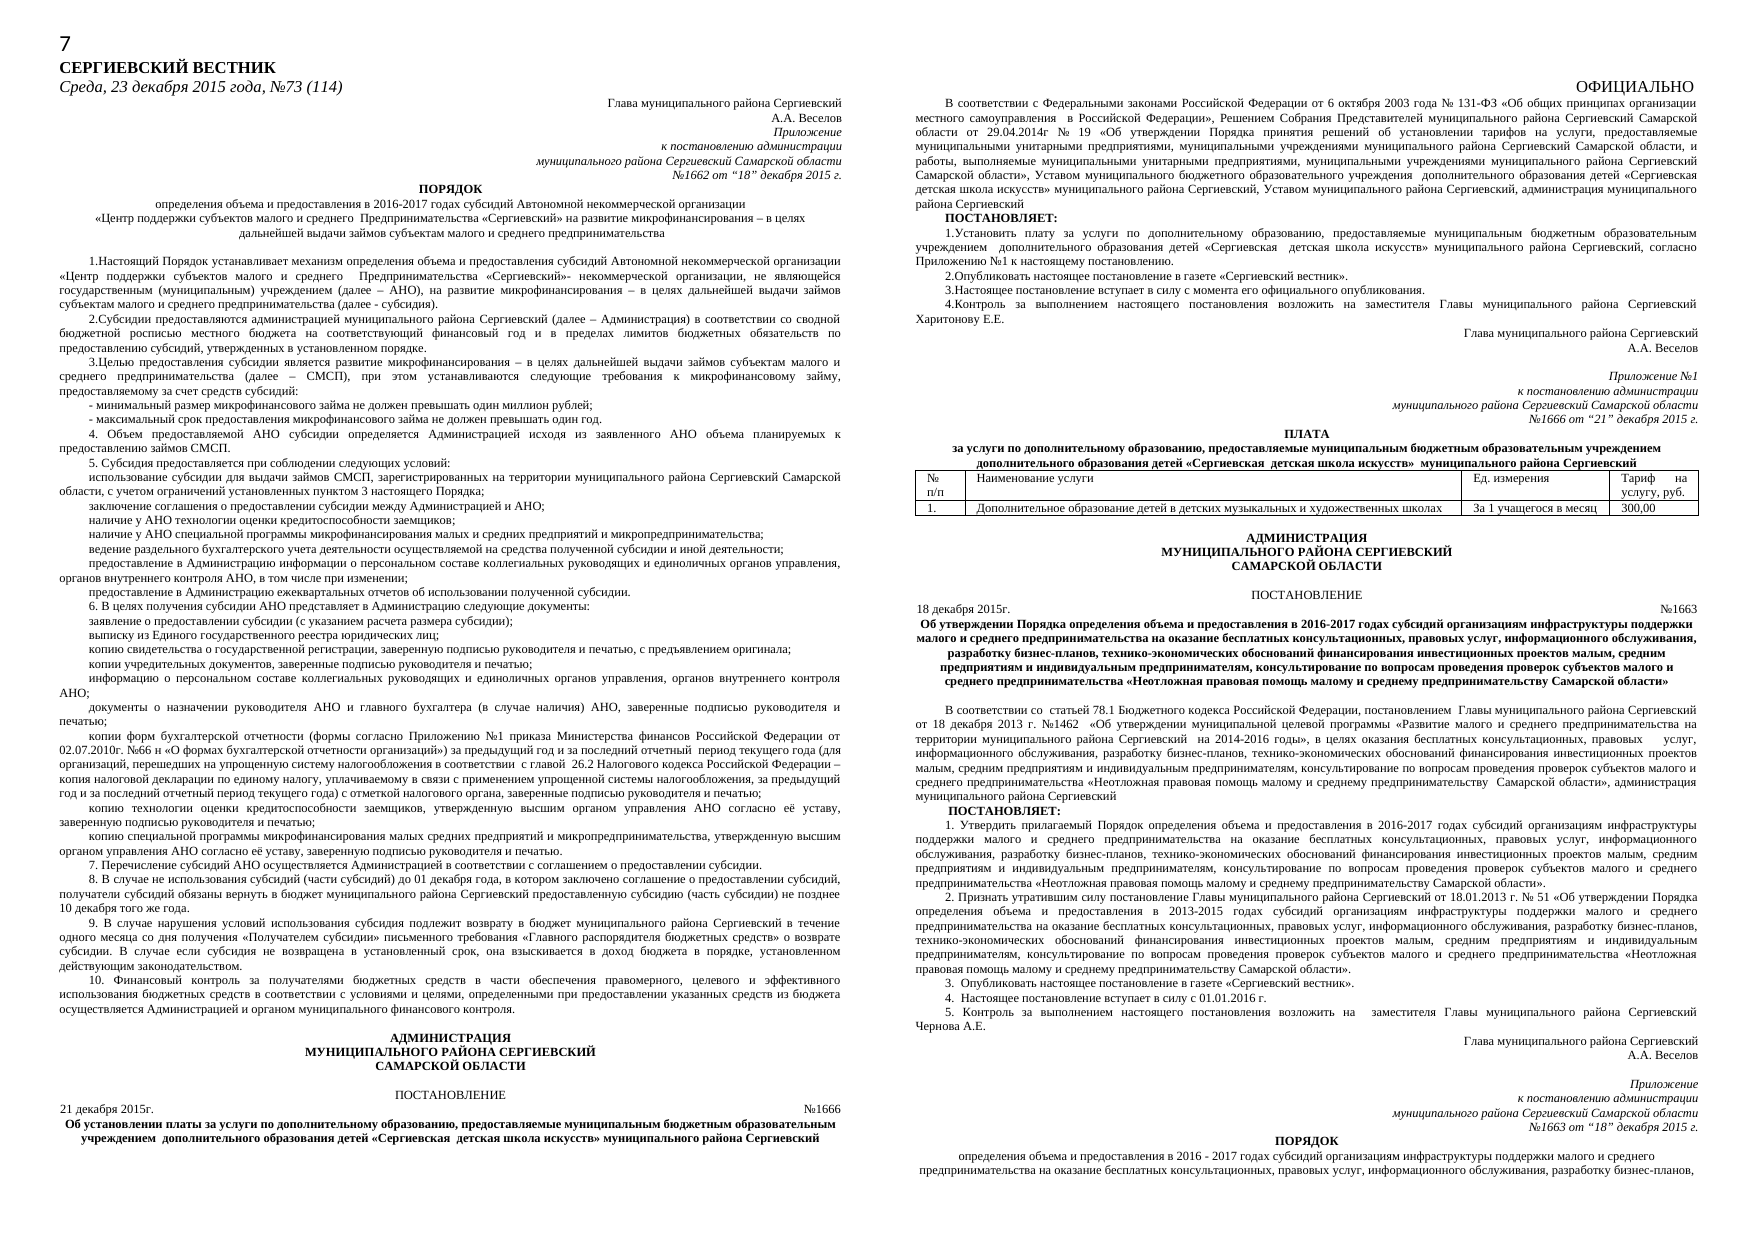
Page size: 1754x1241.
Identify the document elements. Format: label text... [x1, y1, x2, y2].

text 18 декабря 2015г. №1663 [915, 602, 1698, 617]
text Приложение №1 [915, 369, 1698, 383]
text ПОРЯДОК [59, 182, 842, 197]
text №1663 от “18” декабря 2015 г. [915, 1120, 1698, 1134]
text №1662 от “18” декабря 2015 г. [59, 168, 842, 182]
text 5. Субсидия предоставляется при соблюдении следующих условий: [59, 455, 842, 470]
text А.А. Веселов [915, 1048, 1698, 1062]
text предоставление в Администрацию информации о персональном составе коллегиальных руководящих и единоличных органов управления, органов внутреннего контроля АНО, в том числе при изменении; [59, 556, 842, 585]
text 3.Целью предоставления субсидии является развитие микрофинансирования – в целях дальнейшей выдачи займов субъектам малого и среднего предпринимательства (далее – СМСП), при этом устанавливаются следующие требования к микрофинансовому займу, предоставляемому за счет средств субсидий: [59, 355, 842, 398]
text Приложение [59, 125, 842, 139]
text определения объема и предоставления в 2016-2017 годах субсидий Автономной некоммерческой организации [59, 197, 842, 211]
text Приложение [915, 1077, 1698, 1091]
text 4. Объем предоставляемой АНО субсидии определяется Администрацией исходя из заявленного АНО объема планируемых к предоставлению займов СМСП. [59, 427, 842, 455]
text выписку из Единого государственного реестра юридических лиц; [59, 628, 842, 642]
text 4. Настоящее постановление вступает в силу с 01.01.2016 г. [915, 990, 1698, 1005]
text копию специальной программы микрофинансирования малых средних предприятий и микропредпринимательства, утвержденную высшим органом управления АНО согласно её уставу, заверенную подписью руководителя и печатью. [59, 829, 842, 858]
text ПЛАТА [915, 427, 1698, 441]
text наличие у АНО специальной программы микрофинансирования малых и средних предприятий и микропредпринимательства; [59, 527, 842, 542]
text Глава муниципального района Сергиевский [915, 326, 1698, 340]
text 1.Настоящий Порядок устанавливает механизм определения объема и предоставления субсидий Автономной некоммерческой организации «Центр поддержки субъектов малого и среднего Предпринимательства «Сергиевский»- некоммерческой организации, не являющейся государственным (муниципальным) учреждением (далее – АНО), на развитие микрофинансирования – в целях дальнейшей выдачи займов субъектам малого и среднего предпринимательства (далее - субсидия). [59, 254, 842, 312]
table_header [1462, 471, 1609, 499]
text ПОСТАНОВЛЕНИЕ [59, 1088, 842, 1102]
text Глава муниципального района Сергиевский [915, 1033, 1698, 1048]
text заявление о предоставлении субсидии (с указанием расчета размера субсидии); [59, 613, 842, 628]
text 7. Перечисление субсидий АНО осуществляется Администрацией в соответствии с соглашением о предоставлении субсидии. [59, 858, 842, 872]
text муниципального района Сергиевский Самарской области [59, 153, 842, 168]
text Об установлении платы за услуги по дополнительному образованию, предоставляемые муниципальным бюджетным образовательным учреждением дополнительного образования детей «Сергиевская детская школа искусств» муниципального района Сергиевский [59, 1117, 842, 1145]
text 1.Установить плату за услуги по дополнительному образованию, предоставляемые муниципальным бюджетным образовательным учреждением дополнительного образования детей «Сергиевская детская школа искусств» муниципального района Сергиевский, согласно Приложению №1 к настоящему постановлению. [915, 225, 1698, 268]
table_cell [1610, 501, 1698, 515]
text 9. В случае нарушения условий использования субсидия подлежит возврату в бюджет муниципального района Сергиевский в течение одного месяца со дня получения «Получателем субсидии» письменного требования «Главного распорядителя бюджетных средств» о возврате субсидии. В случае если субсидия не возвращена в установленный срок, она взыскивается в доход бюджета в порядке, установленном действующим законодательством. [59, 915, 842, 973]
text В соответствии с Федеральными законами Российской Федерации от 6 октября 2003 года № 131-ФЗ «Об общих принципах организации местного самоуправления в Российской Федерации», Решением Собрания Представителей муниципального района Сергиевский Самарской области от 29.04.2014г № 19 «Об утверждении Порядка принятия решений об установлении тарифов на услуги, предоставляемые муниципальными унитарными предприятиями, муниципальными учреждениями муниципального района Сергиевский Самарской области, и работы, выполняемые муниципальными унитарными предприятиями, муниципальными учреждениями муниципального района Сергиевский Самарской области», Уставом муниципального бюджетного образовательного учреждения дополнительного образования детей «Сергиевская детская школа искусств» муниципального района Сергиевский, Уставом муниципального района Сергиевский, администрация муниципального района Сергиевский [915, 96, 1698, 211]
text МУНИЦИПАЛЬНОГО РАЙОНА СЕРГИЕВСКИЙ [915, 545, 1698, 559]
text 3. Опубликовать настоящее постановление в газете «Сергиевский вестник». [915, 976, 1698, 990]
text МУНИЦИПАЛЬНОГО РАЙОНА СЕРГИЕВСКИЙ [59, 1045, 842, 1059]
text информацию о персональном составе коллегиальных руководящих и единоличных органов управления, органов внутреннего контроля АНО; [59, 671, 842, 700]
text копии форм бухгалтерской отчетности (формы согласно Приложению №1 приказа Министерства финансов Российской Федерации от 02.07.2010г. №66 н «О формах бухгалтерской отчетности организаций») за предыдущий год и за последний отчетный период текущего года (для организаций, перешедших на упрощенную систему налогообложения в соответствии с главой 26.2 Налогового кодекса Российской Федерации – копия налоговой декларации по единому налогу, уплачиваемому в связи с применением упрощенной системы налогообложения, за предыдущий год и за последний отчетный период текущего года) с отметкой налогового органа, заверенные подписью руководителя и печатью; [59, 728, 842, 800]
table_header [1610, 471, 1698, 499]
text использование субсидии для выдачи займов СМСП, зарегистрированных на территории муниципального района Сергиевский Самарской области, с учетом ограничений установленных пунктом 3 настоящего Порядка; [59, 470, 842, 498]
text 10. Финансовый контроль за получателями бюджетных средств в части обеспечения правомерного, целевого и эффективного использования бюджетных средств в соответствии с условиями и целями, определенными при предоставлении указанных средств из бюджета осуществляется Администрацией и органом муниципального финансового контроля. [59, 973, 842, 1016]
text В соответствии со статьей 78.1 Бюджетного кодекса Российской Федерации, постановлением Главы муниципального района Сергиевский от 18 декабря 2013 г. №1462 «Об утверждении муниципальной целевой программы «Развитие малого и среднего предпринимательства на территории муниципального района Сергиевский на 2014-2016 годы», в целях оказания бесплатных консультационных, правовых услуг, информационного обслуживания, разработку бизнес-планов, технико-экономических обоснований финансирования инвестиционных проектов малым, средним предприятиям и индивидуальным предпринимателям, консультирование по вопросам проведения проверок субъектов малого и среднего предпринимательства «Неотложная правовая помощь малому и среднему предпринимательству Самарской области», администрация муниципального района Сергиевский [915, 703, 1698, 803]
text «Центр поддержки субъектов малого и среднего Предпринимательства «Сергиевский» на развитие микрофинансирования – в целях [59, 211, 842, 225]
text А.А. Веселов [59, 110, 842, 125]
text муниципального района Сергиевский Самарской области [915, 398, 1698, 412]
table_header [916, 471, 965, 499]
text 2.Опубликовать настоящее постановление в газете «Сергиевский вестник». [915, 268, 1698, 283]
text 2. Признать утратившим силу постановление Главы муниципального района Сергиевский от 18.01.2013 г. № 51 «Об утверждении Порядка определения объема и предоставления в 2013-2015 годах субсидий организациям инфраструктуры поддержки малого и среднего предпринимательства на оказание бесплатных консультационных, правовых услуг, информационного обслуживания, разработку бизнес-планов, технико-экономических обоснований финансирования инвестиционных проектов малым, средним предприятиям и индивидуальным предпринимателям, консультирование по вопросам проведения проверок субъектов малого и среднего предпринимательства «Неотложная правовая помощь малому и среднему предпринимательству Самарской области». [915, 890, 1698, 976]
text А.А. Веселов [915, 340, 1698, 355]
text АДМИНИСТРАЦИЯ [59, 1030, 842, 1045]
text ПОРЯДОК [915, 1134, 1698, 1148]
text за услуги по дополнительному образованию, предоставляемые муниципальным бюджетным образовательным учреждением дополнительного образования детей «Сергиевская детская школа искусств» муниципального района Сергиевский [915, 441, 1698, 470]
text ПОСТАНОВЛЯЕТ: [915, 211, 1698, 225]
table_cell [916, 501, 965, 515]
text заключение соглашения о предоставлении субсидии между Администрацией и АНО; [59, 498, 842, 513]
text ПОСТАНОВЛЕНИЕ [915, 588, 1698, 602]
text к постановлению администрации [59, 139, 842, 153]
text 3.Настоящее постановление вступает в силу с момента его официального опубликования. [915, 283, 1698, 297]
text копию свидетельства о государственной регистрации, заверенную подписью руководителя и печатью, с предъявлением оригинала; [59, 642, 842, 657]
text 8. В случае не использования субсидий (части субсидий) до 01 декабря года, в котором заключено соглашение о предоставлении субсидий, получатели субсидий обязаны вернуть в бюджет муниципального района Сергиевский предоставленную субсидию (часть субсидии) не позднее 10 декабря того же года. [59, 872, 842, 915]
text наличие у АНО технологии оценки кредитоспособности заемщиков; [59, 513, 842, 527]
text САМАРСКОЙ ОБЛАСТИ [59, 1059, 842, 1073]
text САМАРСКОЙ ОБЛАСТИ [915, 559, 1698, 573]
text предоставление в Администрацию ежеквартальных отчетов об использовании полученной субсидии. [59, 585, 842, 599]
text муниципального района Сергиевский Самарской области [915, 1105, 1698, 1120]
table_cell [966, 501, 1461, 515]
text 21 декабря 2015г. №1666 [59, 1102, 842, 1117]
text ведение раздельного бухгалтерского учета деятельности осуществляемой на средства полученной субсидии и иной деятельности; [59, 542, 842, 556]
text копию технологии оценки кредитоспособности заемщиков, утвержденную высшим органом управления АНО согласно её уставу, заверенную подписью руководителя и печатью; [59, 800, 842, 829]
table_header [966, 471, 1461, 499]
text Глава муниципального района Сергиевский [59, 96, 842, 110]
text - максимальный срок предоставления микрофинансового займа не должен превышать один год. [59, 412, 842, 427]
text Об утверждении Порядка определения объема и предоставления в 2016-2017 годах субсидий организациям инфраструктуры поддержки малого и среднего предпринимательства на оказание бесплатных консультационных, правовых услуг, информационного обслуживания, разработку бизнес-планов, технико-экономических обоснований финансирования инвестиционных проектов малым, средним предприятиям и индивидуальным предпринимателям, консультирование по вопросам проведения проверок субъектов малого и среднего предпринимательства «Неотложная правовая помощь малому и среднему предпринимательству Самарской области» [915, 617, 1698, 688]
text дальнейшей выдачи займов субъектам малого и среднего предпринимательства [59, 225, 842, 240]
text 2.Субсидии предоставляются администрацией муниципального района Сергиевский (далее – Администрация) в соответствии со сводной бюджетной росписью местного бюджета на соответствующий финансовый год и в пределах лимитов бюджетных обязательств по предоставлению субсидий, утвержденных в установленном порядке. [59, 312, 842, 355]
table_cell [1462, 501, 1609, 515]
text к постановлению администрации [915, 1091, 1698, 1105]
text к постановлению администрации [915, 383, 1698, 398]
text 4.Контроль за выполнением настоящего постановления возложить на заместителя Главы муниципального района Сергиевский Харитонову Е.Е. [915, 297, 1698, 326]
text 1. Утвердить прилагаемый Порядок определения объема и предоставления в 2016-2017 годах субсидий организациям инфраструктуры поддержки малого и среднего предпринимательства на оказание бесплатных консультационных, правовых услуг, информационного обслуживания, разработку бизнес-планов, технико-экономических обоснований финансирования инвестиционных проектов малым, средним предприятиям и индивидуальным предпринимателям, консультирование по вопросам проведения проверок субъектов малого и среднего предпринимательства «Неотложная правовая помощь малому и среднему предпринимательству Самарской области». [915, 818, 1698, 890]
text АДМИНИСТРАЦИЯ [915, 530, 1698, 545]
text 6. В целях получения субсидии АНО представляет в Администрацию следующие документы: [59, 599, 842, 613]
text 5. Контроль за выполнением настоящего постановления возложить на заместителя Главы муниципального района Сергиевский Чернова А.Е. [915, 1005, 1698, 1033]
text копии учредительных документов, заверенные подписью руководителя и печатью; [59, 657, 842, 671]
text - минимальный размер микрофинансового займа не должен превышать один миллион рублей; [59, 398, 842, 412]
text ПОСТАНОВЛЯЕТ: [915, 803, 1698, 818]
text документы о назначении руководителя АНО и главного бухгалтера (в случае наличия) АНО, заверенные подписью руководителя и печатью; [59, 700, 842, 728]
text №1666 от “21” декабря 2015 г. [915, 412, 1698, 427]
